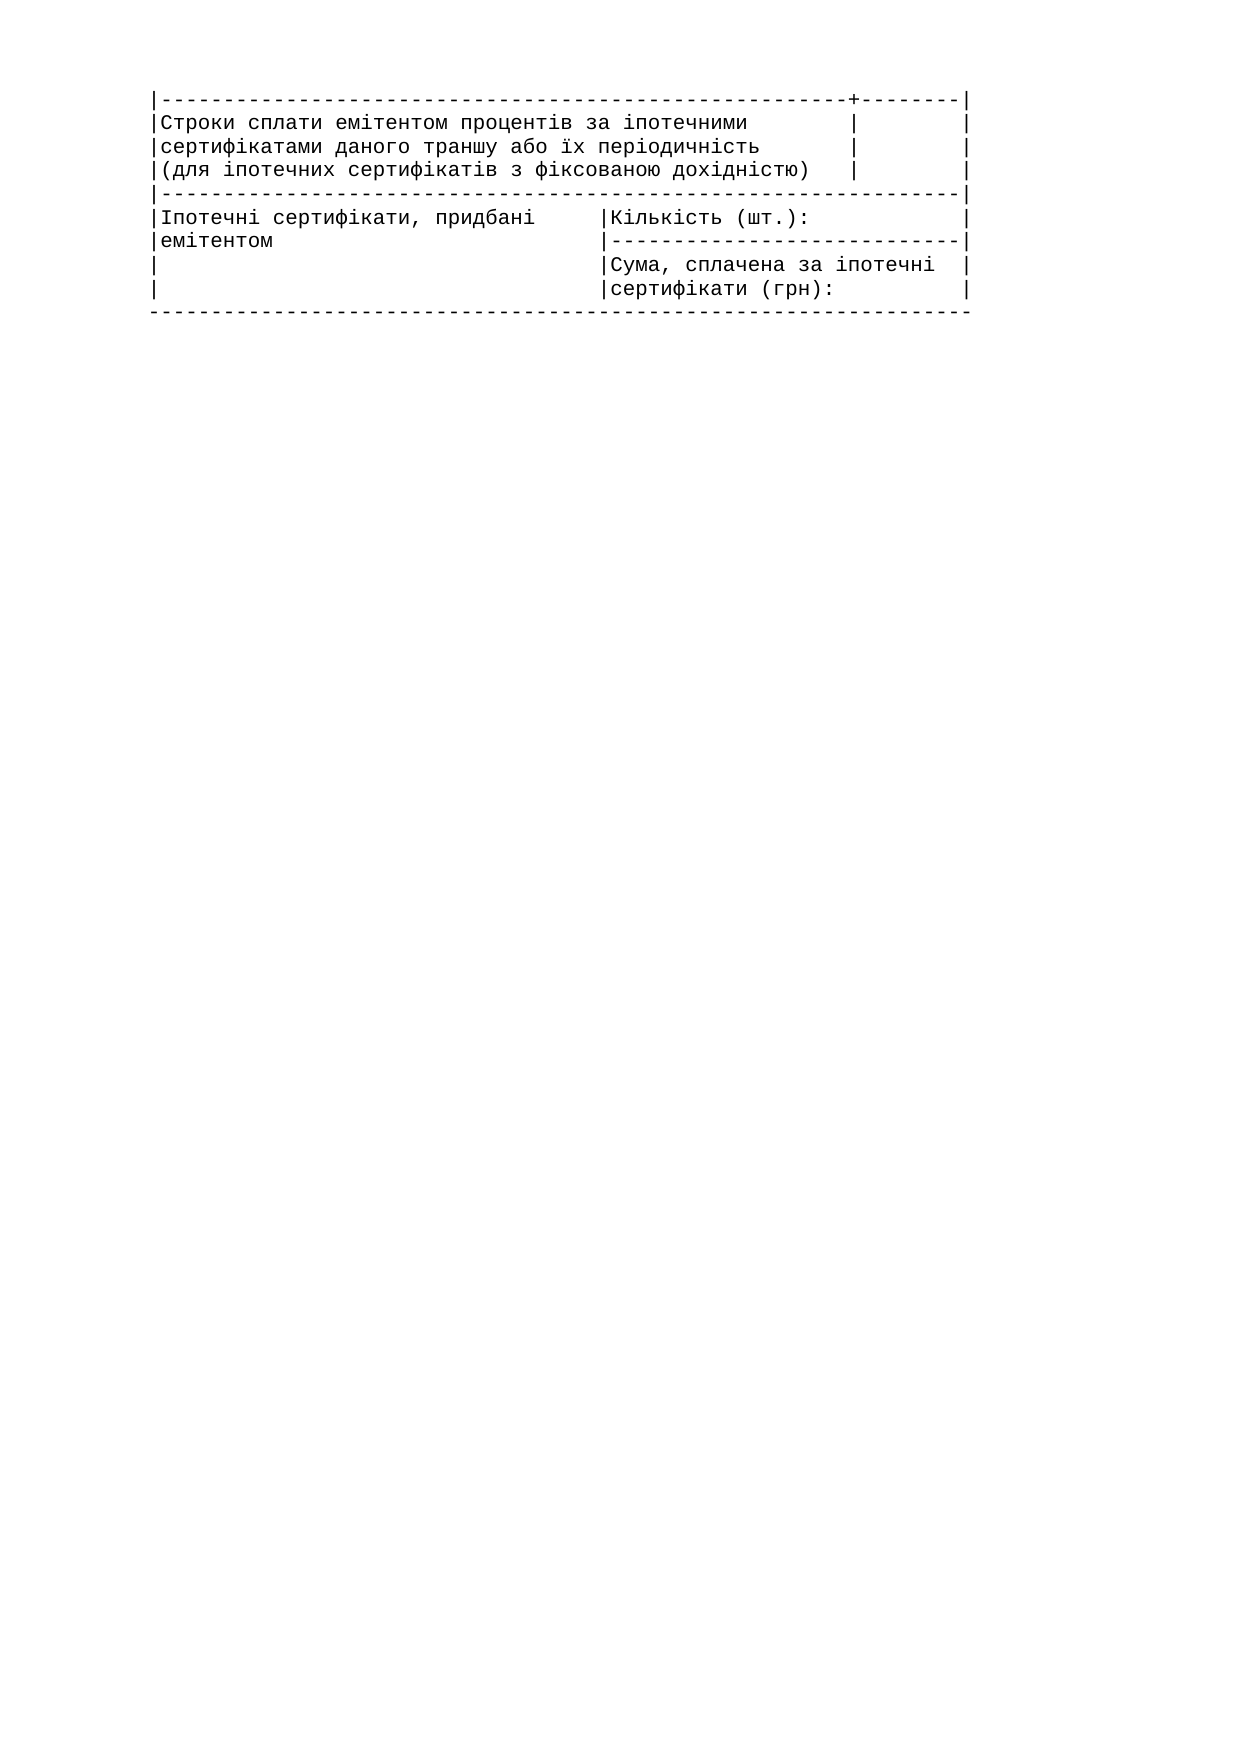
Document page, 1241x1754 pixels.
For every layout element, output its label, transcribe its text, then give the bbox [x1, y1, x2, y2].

text |емітентом |----------------------------| [148, 230, 1152, 254]
text |----------------------------------------------------------------| [148, 183, 1152, 207]
text |Іпотечні сертифікати, придбані |Кількість (шт.): | [148, 207, 1152, 230]
text |(для іпотечних сертифікатів з фіксованою дохідністю) | | [148, 159, 1152, 183]
text |сертифікатами даного траншу або їх періодичність | | [148, 136, 1152, 159]
text | |сертифікати (грн): | [148, 278, 1152, 301]
text ------------------------------------------------------------------ [148, 301, 1152, 325]
text |-------------------------------------------------------+--------| [148, 88, 1152, 112]
text |Строки сплати емітентом процентів за іпотечними | | [148, 112, 1152, 136]
text | |Сума, сплачена за іпотечні | [148, 254, 1152, 278]
